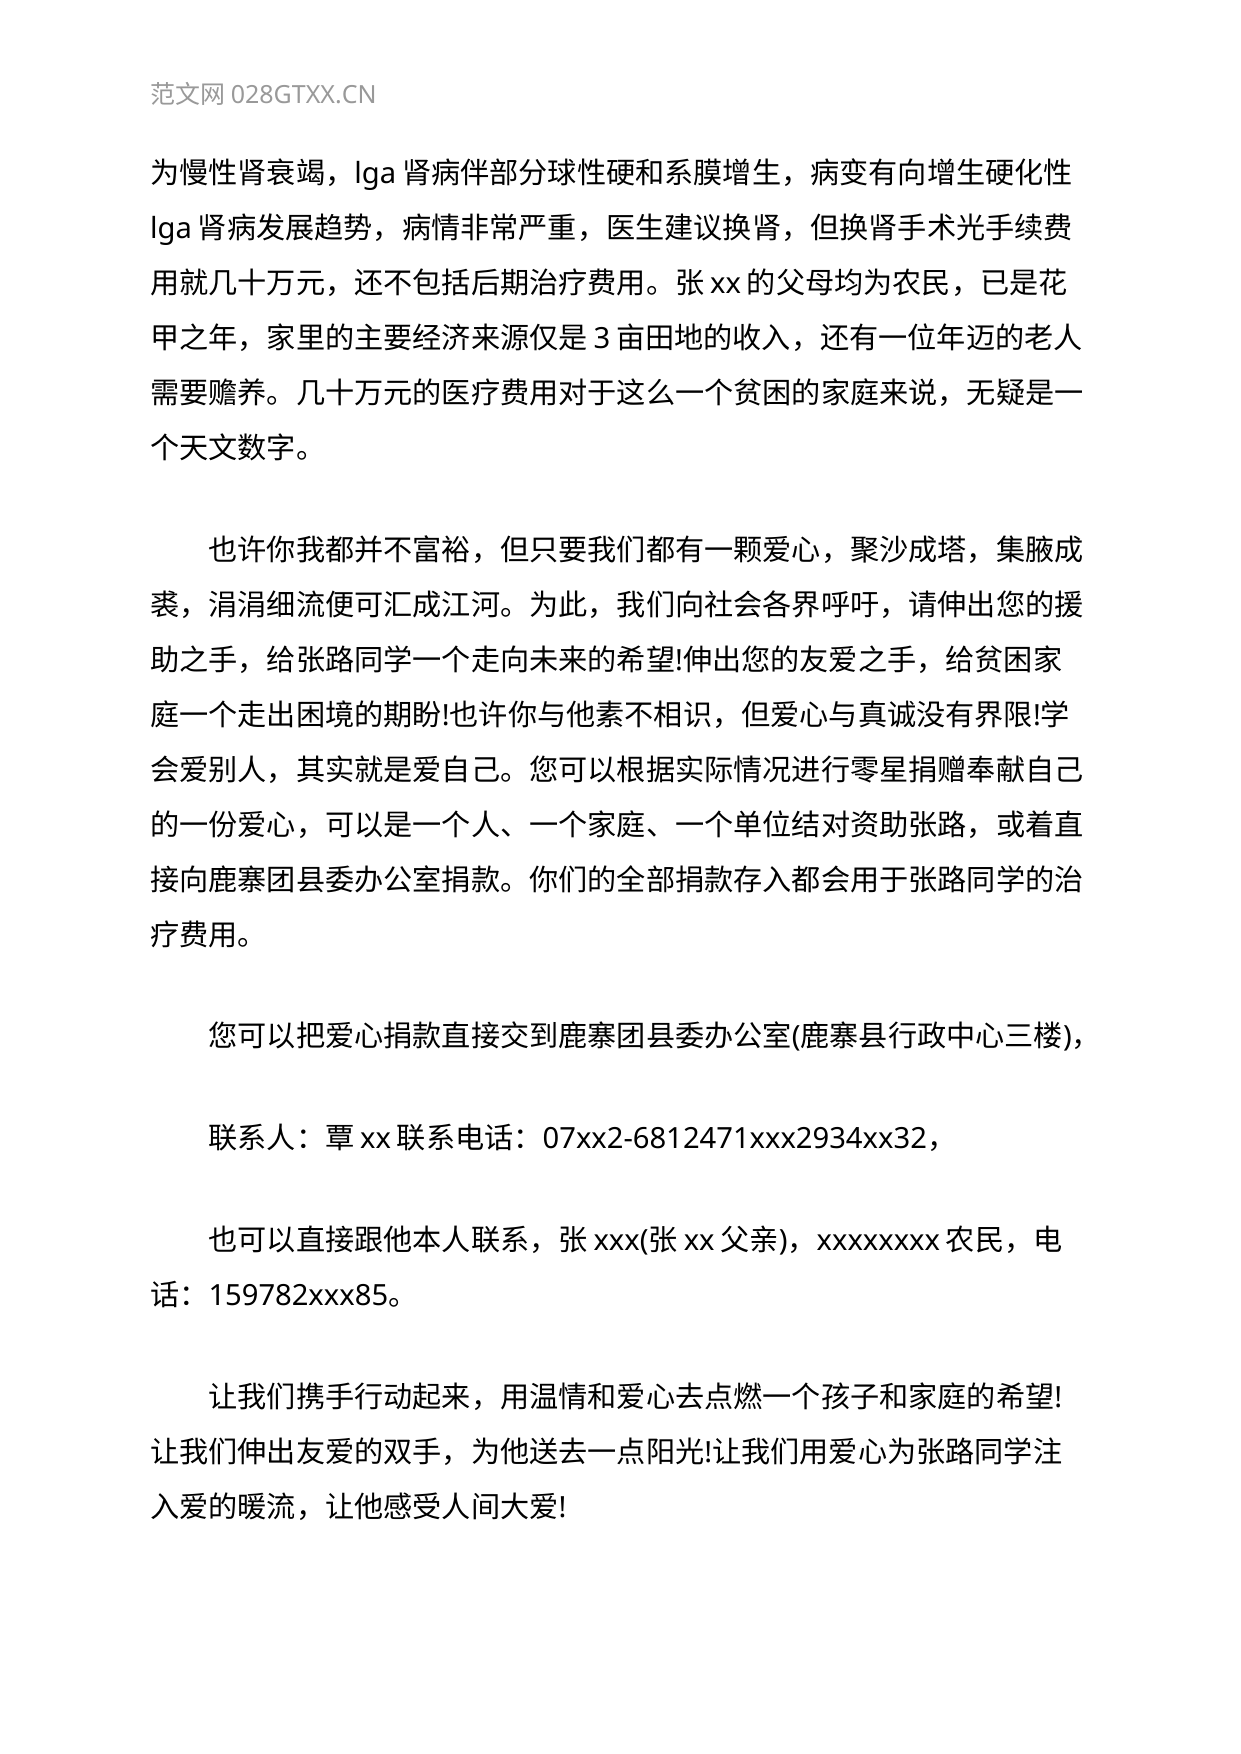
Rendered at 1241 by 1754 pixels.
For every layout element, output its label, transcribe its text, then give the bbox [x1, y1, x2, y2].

text 也许你我都并不富裕，但只要我们都有一颗爱心，聚沙成塔，集腋成裘，涓涓细流便可汇成江河。为此，我们向社会各界呼吁，请伸出您的援助之手，给张路同学一个走向未来的希望!伸出您的友爱之手，给贫困家庭一个走出困境的期盼!也许你与他素不相识，但爱心与真诚没有界限!学会爱别人，其实就是爱自己。您可以根据实际情况进行零星捐赠奉献自己的一份爱心，可以是一个人、一个家庭、一个单位结对资助张路，或着直接向鹿寨团县委办公室捐款。你们的全部捐款存入都会用于张路同学的治疗费用。 [150, 527, 1090, 953]
text 您可以把爱心捐款直接交到鹿寨团县委办公室(鹿寨县行政中心三楼)， [150, 1013, 1090, 1055]
text 让我们携手行动起来，用温情和爱心去点燃一个孩子和家庭的希望!让我们伸出友爱的双手，为他送去一点阳光!让我们用爱心为张路同学注入爱的暖流，让他感受人间大爱! [150, 1374, 1090, 1526]
text 也可以直接跟他本人联系，张xxx(张xx父亲)，xxxxxxxx农民，电话：159782xxx85。 [150, 1217, 1090, 1314]
text 联系人：覃xx联系电话：07xx2-6812471xxx2934xx32， [150, 1115, 1090, 1157]
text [150, 150, 1090, 467]
